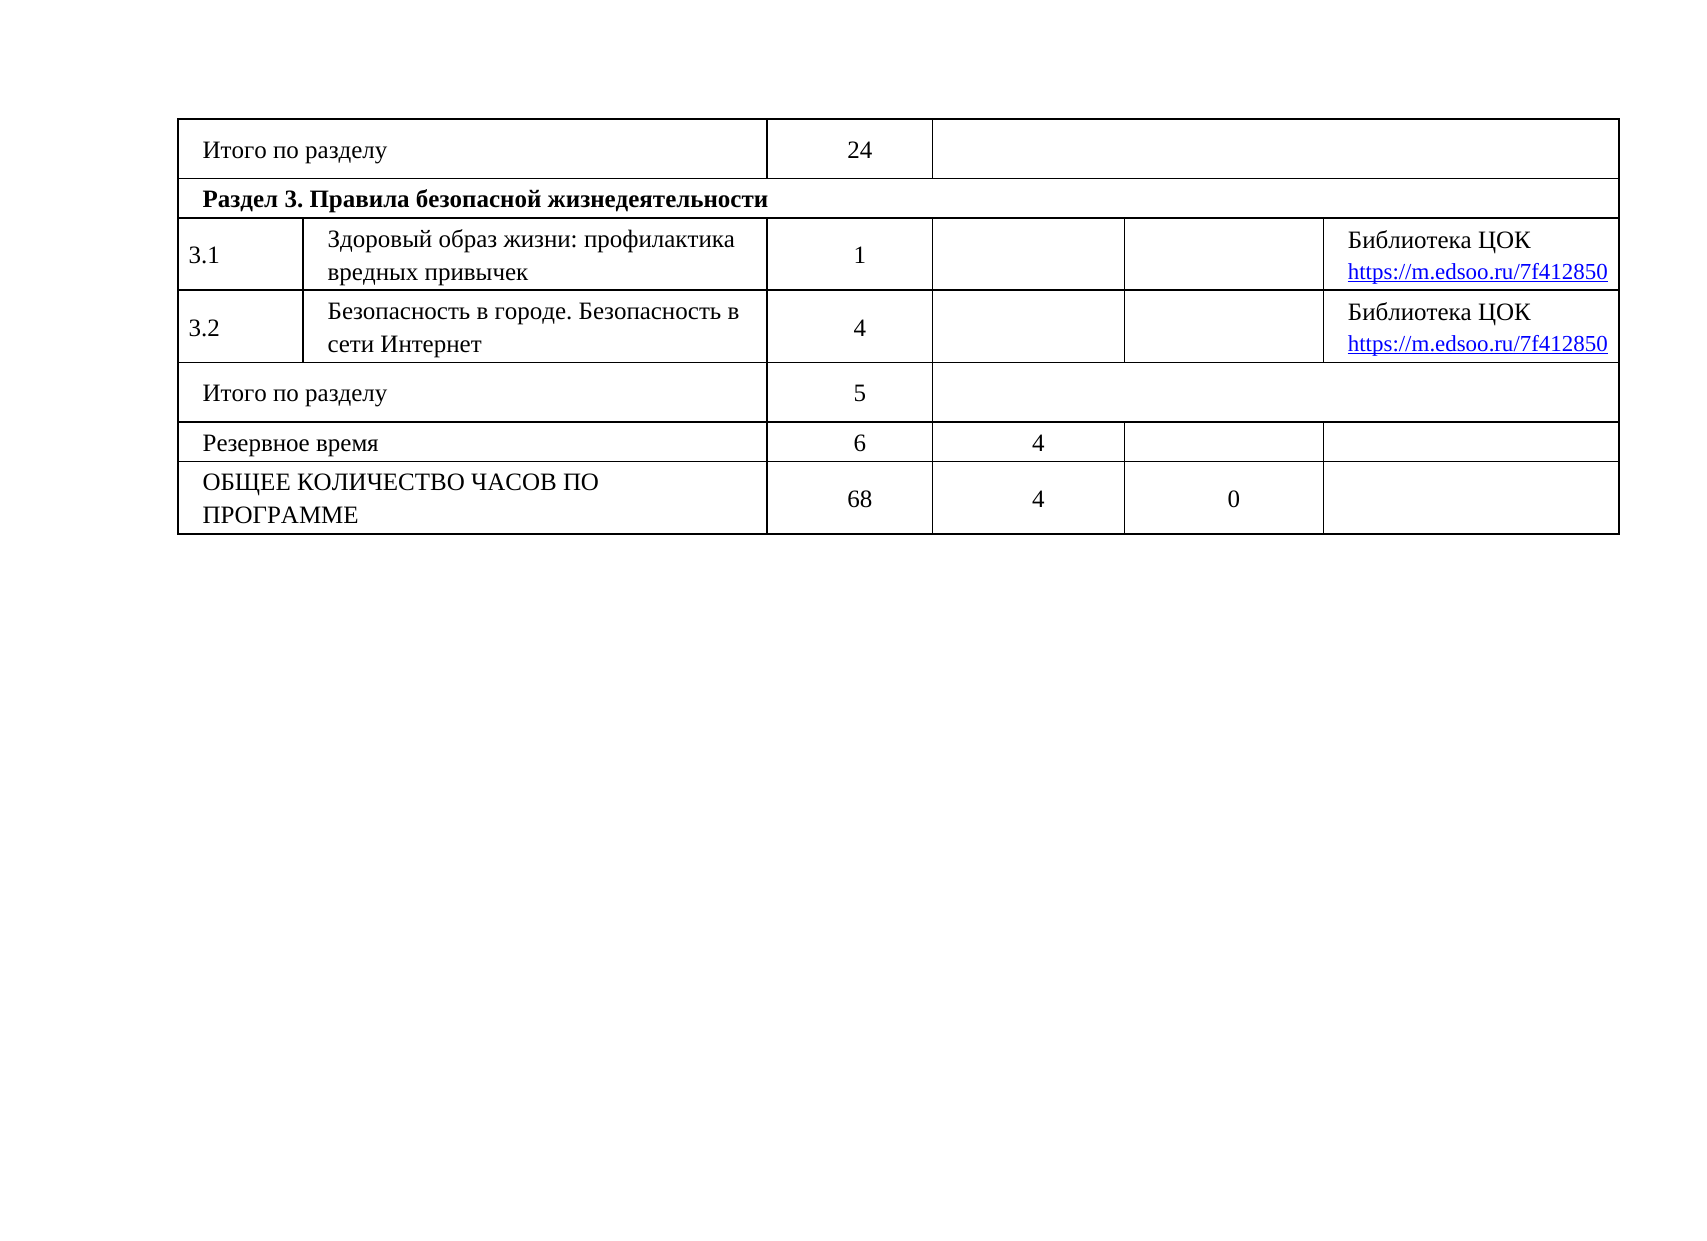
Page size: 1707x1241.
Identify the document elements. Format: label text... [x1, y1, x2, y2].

table_cell Здоровый образ жизни: профилактика вредных привычек [304, 219, 766, 289]
table_cell 24 [768, 120, 932, 178]
table_cell [1324, 423, 1618, 461]
table_cell [933, 219, 1124, 289]
table_cell [1125, 219, 1323, 289]
table_cell Раздел 3. Правила безопасной жизнедеятельности [179, 179, 1618, 217]
table_cell 3.1 [179, 219, 302, 289]
table_cell 4 [933, 462, 1124, 533]
table_cell [933, 120, 1618, 178]
table_cell 5 [768, 363, 932, 421]
table_cell 4 [768, 291, 932, 362]
table_cell 3.2 [179, 291, 302, 362]
table_cell 6 [768, 423, 932, 461]
table_cell ОБЩЕЕ КОЛИЧЕСТВО ЧАСОВ ПО ПРОГРАММЕ [179, 462, 766, 533]
table_cell [933, 363, 1618, 421]
table_cell Резервное время [179, 423, 766, 461]
table_cell Итого по разделу [179, 120, 766, 178]
table_cell Библиотека ЦОК https://m.edsoo.ru/7f412850 [1324, 291, 1618, 362]
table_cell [1324, 219, 1618, 289]
table_cell 4 [933, 423, 1124, 461]
table_cell [1125, 291, 1323, 362]
table_cell [1324, 462, 1618, 533]
table_cell 0 [1125, 462, 1323, 533]
table_cell [933, 291, 1124, 362]
table_cell Безопасность в городе. Безопасность в сети Интернет [304, 291, 766, 362]
table_cell Итого по разделу [179, 363, 766, 421]
table_cell 68 [768, 462, 932, 533]
table_cell 1 [768, 219, 932, 289]
table_cell [1125, 423, 1323, 461]
